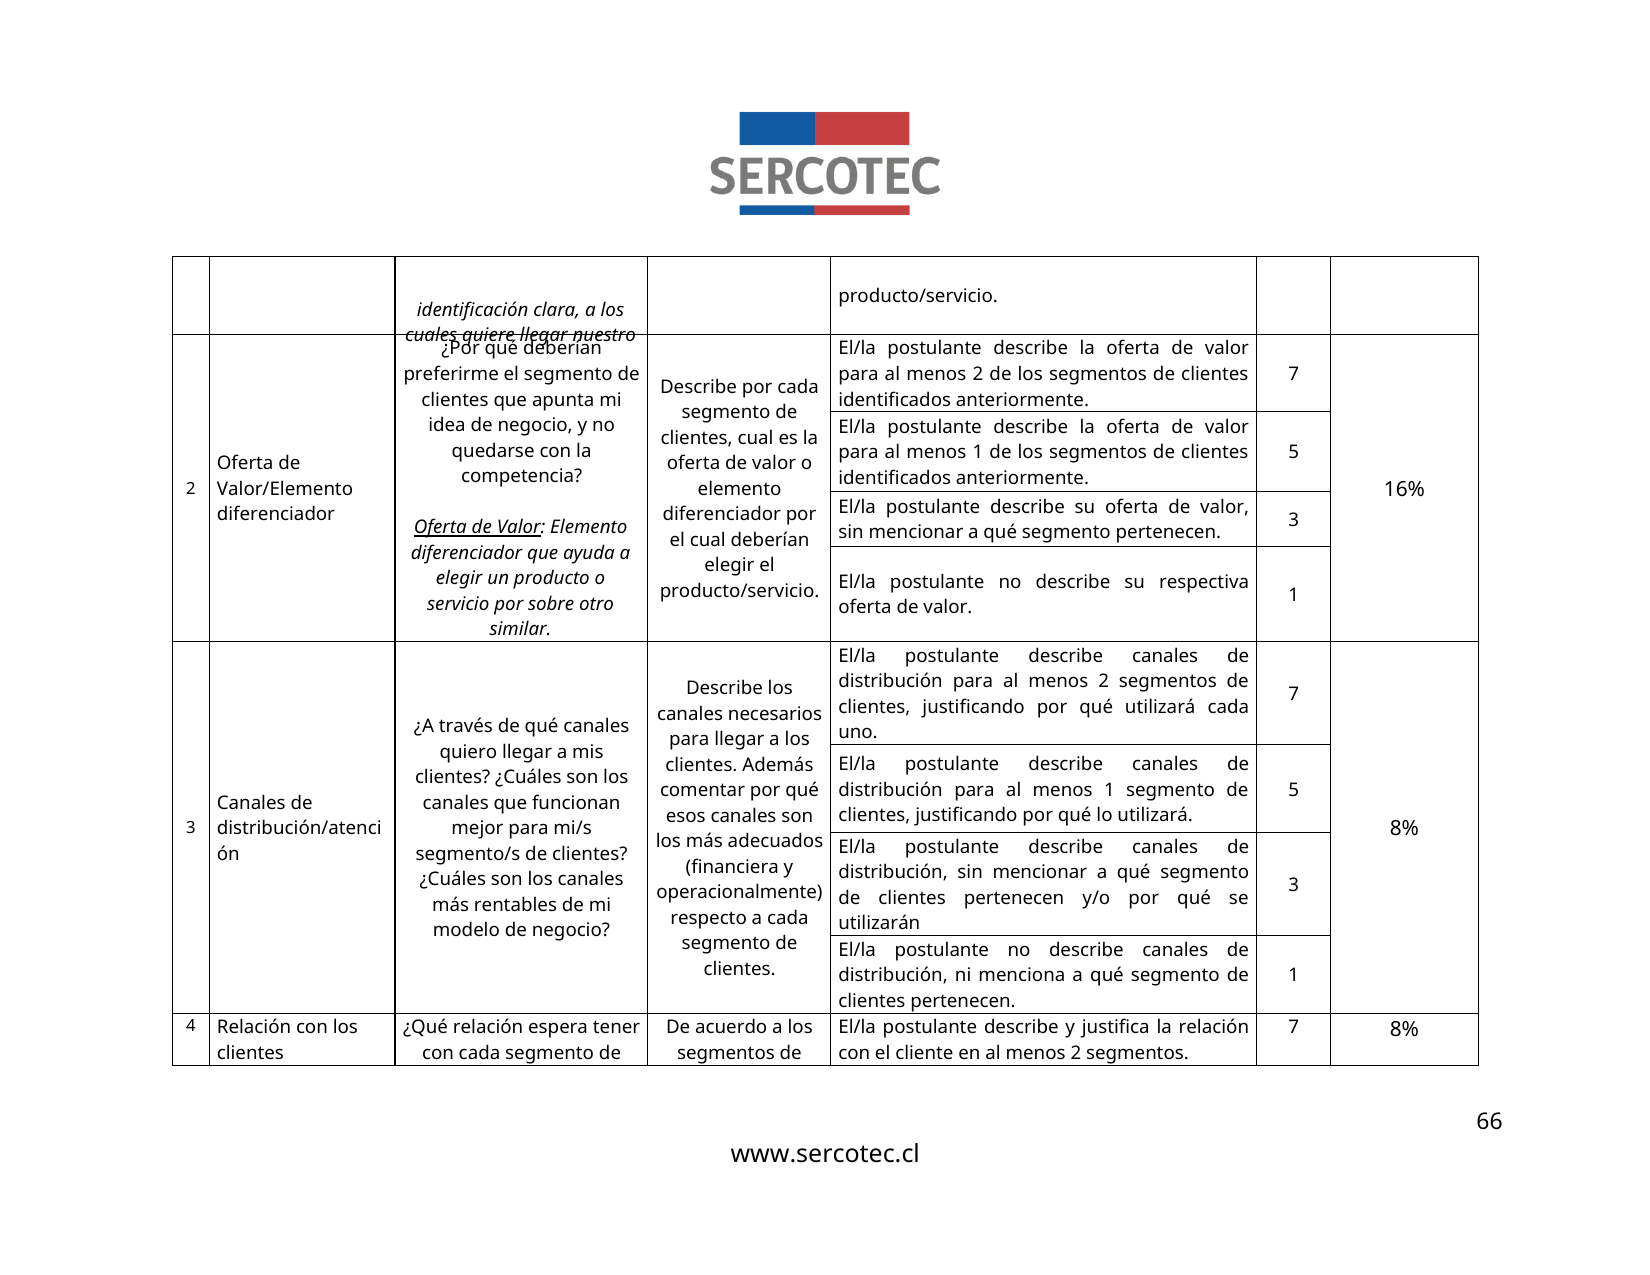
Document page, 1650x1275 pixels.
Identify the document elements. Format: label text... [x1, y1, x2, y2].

table_cell ¿Por qué deberían preferirme el segmento de clientes que apunta mi idea de negocio, y no quedarse con la competencia? Oferta de Valor: Elemento diferenciador que ayuda a elegir un producto o servicio por sobre otro similar. [396, 335, 647, 641]
table_cell 4 [173, 1014, 209, 1065]
table_cell 8% [1331, 642, 1478, 1013]
table_cell El/la postulante no describe su respectiva oferta de valor. [831, 547, 1256, 641]
table_cell ¿A través de qué canales quiero llegar a mis clientes? ¿Cuáles son los canales que funcionan mejor para mi/s segmento/s de clientes? ¿Cuáles son los canales más rentables de mi modelo de negocio? [396, 642, 647, 1013]
table_cell El/la postulante describe la oferta de valor para al menos 1 de los segmentos de clientes identificados anteriormente. [831, 412, 1256, 491]
table_cell 1 [1257, 257, 1330, 334]
table_cell Canales de distribución/atención [210, 642, 394, 1013]
table_cell El/la postulante describe canales de distribución para al menos 1 segmento de clientes, justificando por qué lo utilizará. [831, 745, 1256, 832]
table_cell ¿Qué relación espera tener con cada segmento de clientes descrito? ¿Cuál es el costo de cada una de las formas de relacionarse con cada segmento? [396, 1014, 647, 1065]
table_cell El/la postulante describe y justifica la relación con el cliente en al menos 2 segmentos. [831, 1014, 1256, 1065]
table_cell 3 [173, 642, 209, 1013]
table_cell Describe por cada segmento de clientes, cual es la oferta de valor o elemento diferenciador por el cual deberían elegir el producto/servicio. [648, 335, 830, 641]
table_cell 16% [1331, 335, 1478, 641]
table_cell 5 [1257, 745, 1330, 832]
table_cell El/la postulante describe canales de distribución, sin mencionar a qué segmento de clientes pertenecen y/o por qué se utilizarán [831, 833, 1256, 935]
table_cell Describe los canales necesarios para llegar a los clientes. Además comentar por qué esos canales son los más adecuados (financiera y operacionalmente) respecto a cada segmento de clientes. [648, 642, 830, 1013]
table_cell 8% [1331, 1014, 1478, 1065]
table_cell El/la postulante no menciona ni describe segmentos de clientes a los cuales enfocará su producto/servicio. [831, 257, 1256, 334]
table_cell 7 [1257, 335, 1330, 411]
table_cell El/la postulante describe canales de distribución para al menos 2 segmentos de clientes, justificando por qué utilizará cada uno. [831, 642, 1256, 744]
table_cell 7 [1257, 1014, 1330, 1065]
table_cell 7 [1257, 642, 1330, 744]
table_cell 3 [1257, 833, 1330, 935]
table_cell De acuerdo a los segmentos de clientes seleccionados, establecer cuál o cuáles serán los tipos de relación por cada uno de ellos. [648, 1014, 830, 1065]
table_cell El/la postulante describe su oferta de valor, sin mencionar a qué segmento pertenecen. [831, 492, 1256, 546]
table_cell Oferta de Valor/Elemento diferenciador [210, 335, 394, 641]
table_cell Relación con los clientes [210, 1014, 394, 1065]
table_cell 1 [1257, 547, 1330, 641]
table_cell 2 [173, 335, 209, 641]
table_cell 1 [1257, 936, 1330, 1013]
table_cell El/la postulante no describe canales de distribución, ni menciona a qué segmento de clientes pertenecen. [831, 936, 1256, 1013]
table_cell El/la postulante describe la oferta de valor para al menos 2 de los segmentos de clientes identificados anteriormente. [831, 335, 1256, 411]
picture [700, 104, 951, 225]
table_cell 3 [1257, 492, 1330, 546]
table_cell 5 [1257, 412, 1330, 491]
